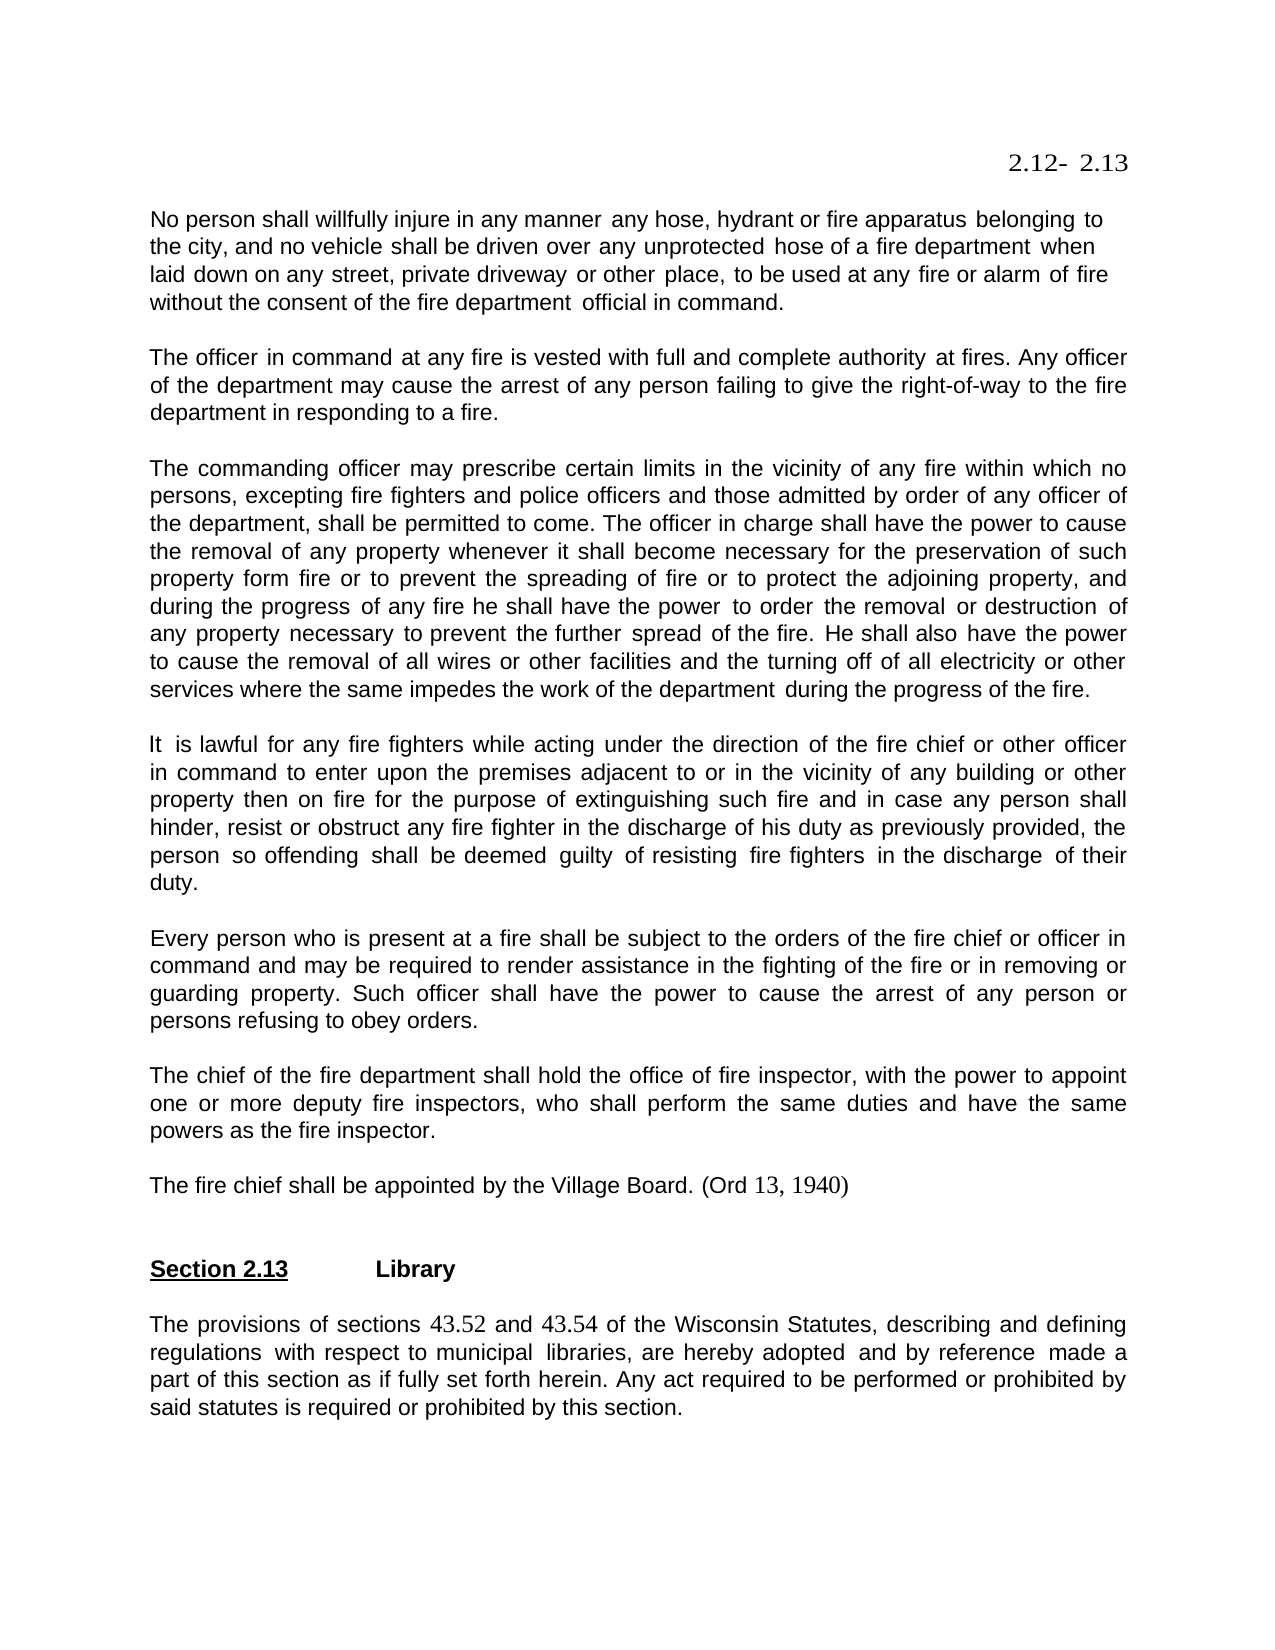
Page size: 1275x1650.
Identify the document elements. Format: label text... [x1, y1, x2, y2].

subtitle Section 2.13 Library [150, 1255, 1150, 1282]
text The fire chief shall be appointed by the Village Board. (Ord 13, 1940) [149, 1170, 1150, 1199]
text Every person who is present at a fire shall be subject to the orders of the fire chief or officer in command and may be required to render assistance in the fighting of the fire or in removing or guarding property. Such officer shall have the power to cause the arrest of any person or persons refusing to obey orders. [149, 924, 1128, 1034]
text 2.12- 2.13 [133, 148, 1129, 177]
text No person shall willfully injure in any manner any hose, hydrant or fire apparatus belonging to the city, and no vehicle shall be driven over any unprotected hose of a fire department when laid down on any street, private driveway or other place, to be used at any fire or alarm of fire without the consent of the fire department official in command. [149, 206, 1129, 315]
text The commanding officer may prescribe certain limits in the vicinity of any fire within which no persons, excepting fire fighters and police officers and those admitted by order of any officer of the department, shall be permitted to come. The officer in charge shall have the power to cause the removal of any property whenever it shall become necessary for the preservation of such property form fire or to prevent the spreading of fire or to protect the adjoining property, and during the progress of any fire he shall have the power to order the removal or destruction of any property necessary to prevent the further spread of the fire. He shall also have the power to cause the removal of all wires or other facilities and the turning off of all electricity or other services where the same impedes the work of the department during the progress of the fire. [149, 455, 1128, 702]
text It is lawful for any fire fighters while acting under the direction of the fire chief or other officer in command to enter upon the premises adjacent to or in the vicinity of any building or other property then on fire for the purpose of extinguishing such fire and in case any person shall hinder, resist or obstruct any fire fighter in the discharge of his duty as previously provided, the person so offending shall be deemed guilty of resisting fire fighters in the discharge of their duty. [148, 730, 1128, 896]
text The officer in command at any fire is vested with full and complete authority at fires. Any officer of the department may cause the arrest of any person failing to give the right-of-way to the fire department in responding to a fire. [149, 344, 1128, 426]
text The chief of the fire department shall hold the office of fire inspector, with the power to appoint one or more deputy fire inspectors, who shall perform the same duties and have the same powers as the fire inspector. [149, 1062, 1128, 1143]
text The provisions of sections 43.52 and 43.54 of the Wisconsin Statutes, describing and defining regulations with respect to municipal libraries, are hereby adopted and by reference made a part of this section as if fully set forth herein. Any act required to be performed or prohibited by said statutes is required or prohibited by this section. [149, 1309, 1128, 1420]
